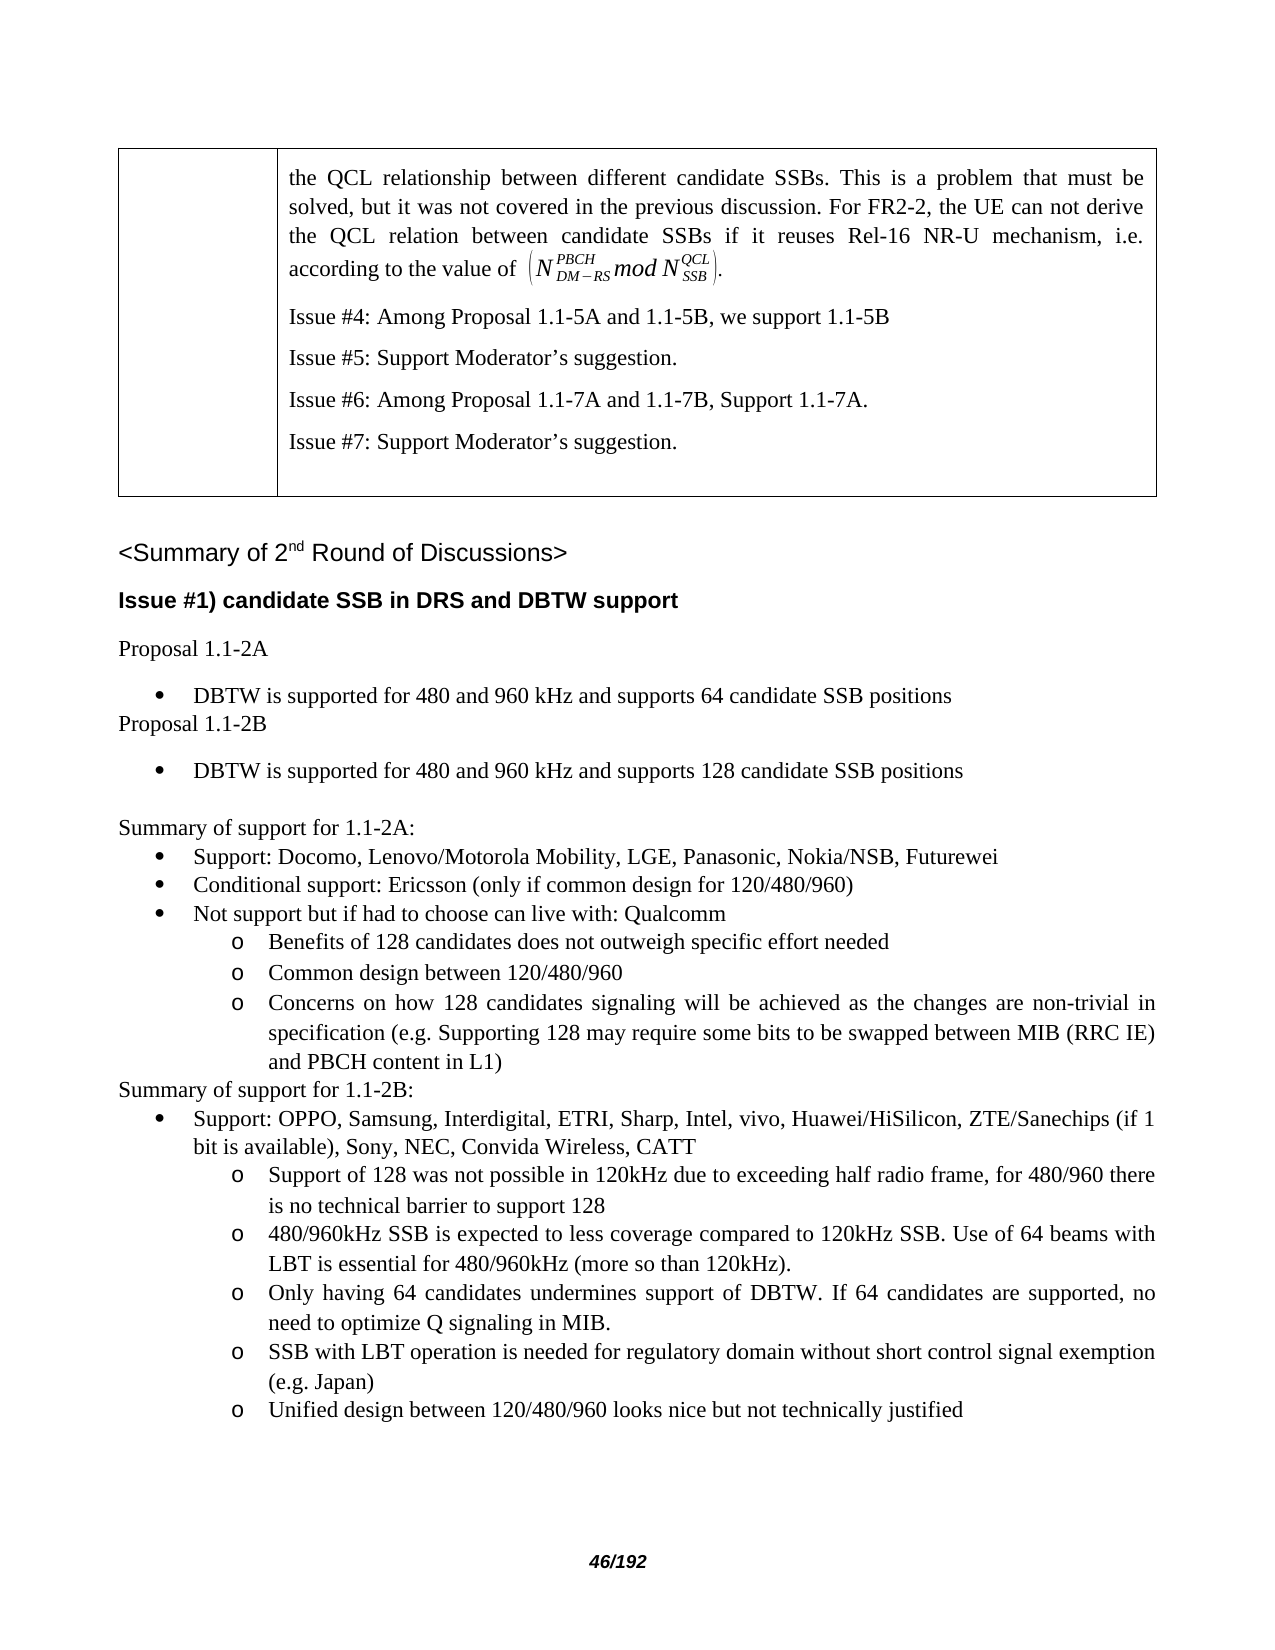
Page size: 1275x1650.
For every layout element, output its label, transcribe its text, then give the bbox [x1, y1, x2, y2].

subtitle Issue #1) candidate SSB in DRS and DBTW support [118, 587, 1157, 614]
text Proposal 1.1-2B [118, 710, 1157, 737]
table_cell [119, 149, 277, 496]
list Unified design between 120/480/960 looks nice but not technically justified [231, 1396, 1157, 1425]
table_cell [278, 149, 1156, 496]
list 480/960kHz SSB is expected to less coverage compared to 120kHz SSB. Use of 64 beams with LBT is essential for 480/960kHz (more so than 120kHz). [231, 1220, 1157, 1277]
list Benefits of 128 candidates does not outweigh specific effort needed [231, 928, 1157, 956]
list DBTW is supported for 480 and 960 kHz and supports 64 candidate SSB positions [156, 682, 1157, 708]
list Common design between 120/480/960 [231, 958, 1157, 987]
list Only having 64 candidates undermines support of DBTW. If 64 candidates are supported, no need to optimize Q signaling in MIB. [231, 1279, 1157, 1336]
list Concerns on how 128 candidates signaling will be achieved as the changes are non-trivial in specification (e.g. Supporting 128 may require some bits to be swapped between MIB (RRC IE) and PBCH content in L1) [231, 989, 1157, 1074]
list Support of 128 was not possible in 120kHz due to exceeding half radio frame, for 480/960 there is no technical barrier to support 128 [231, 1161, 1157, 1218]
list Support: Docomo, Lenovo/Motorola Mobility, LGE, Panasonic, Nokia/NSB, Futurewei [156, 843, 1157, 869]
list Conditional support: Ericsson (only if common design for 120/480/960) [156, 871, 1157, 898]
list SSB with LBT operation is needed for regulatory domain without short control signal exemption (e.g. Japan) [231, 1338, 1157, 1394]
text Summary of support for 1.1-2A: [118, 814, 1157, 841]
text Summary of support for 1.1-2B: [118, 1076, 1157, 1102]
list DBTW is supported for 480 and 960 kHz and supports 128 candidate SSB positions [156, 757, 1157, 784]
list Not support but if had to choose can live with: Qualcomm [156, 900, 1157, 926]
subtitle <Summary of 2nd Round of Discussions> [118, 538, 1157, 566]
list Support: OPPO, Samsung, Interdigital, ETRI, Sharp, Intel, vivo, Huawei/HiSilicon, ZTE/Sanechips (if 1 bit is available), Sony, NEC, Convida Wireless, CATT [156, 1104, 1157, 1159]
text Proposal 1.1-2A [118, 635, 1157, 661]
